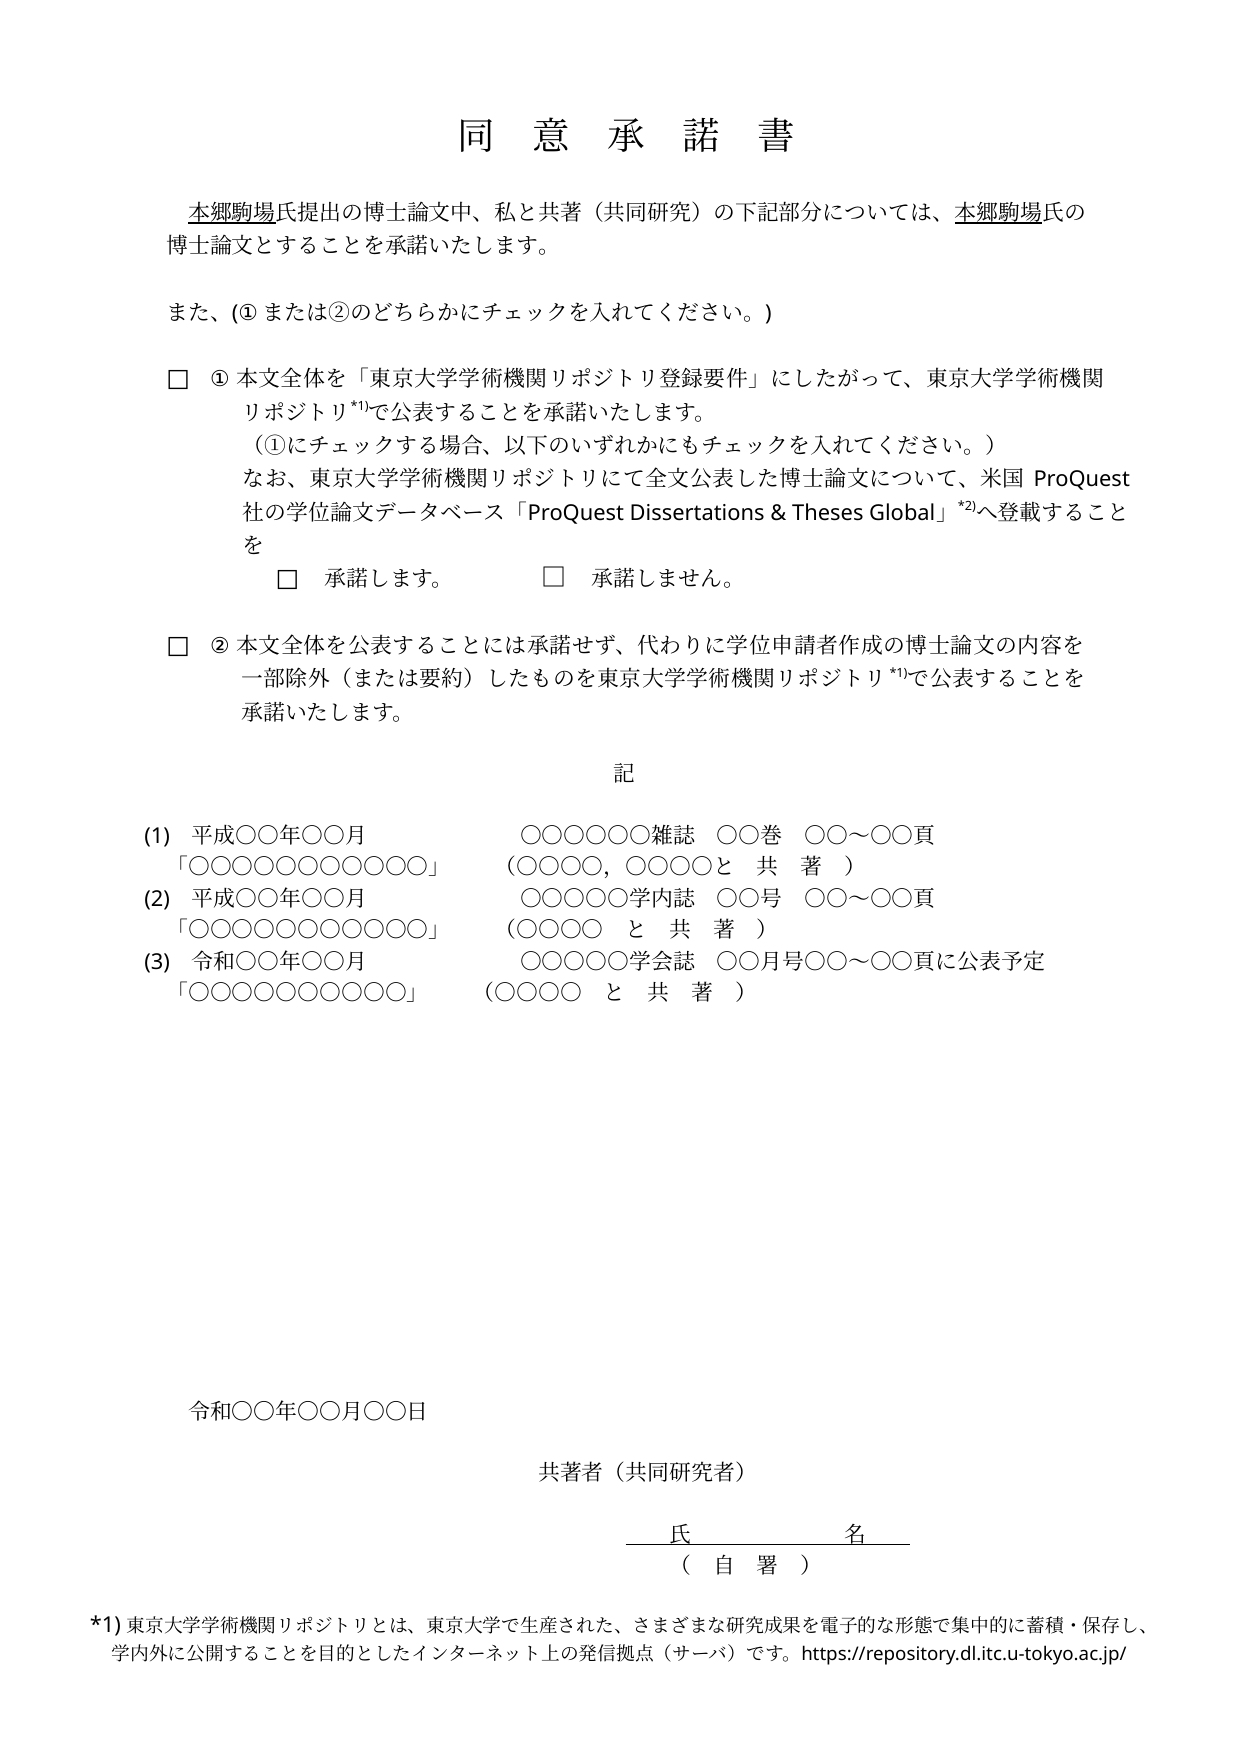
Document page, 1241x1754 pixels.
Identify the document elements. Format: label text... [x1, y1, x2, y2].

text □ 承諾します。 □ 承諾しません。 [275, 560, 1152, 593]
text なお、東京大学学術機関リポジトリにて全文公表した博士論文について、米国ProQuest社の学位論文データベース「ProQuest Dissertations & Theses Global」*2)へ登載することを [243, 460, 1130, 560]
text 「○○○○○○○○○○○」 （○○○○，○○○○と 共 著 ） [166, 849, 1152, 881]
text *1) 東京大学学術機関リポジトリとは、東京大学で生産された、さまざまな研究成果を電子的な形態で集中的に蓄積・保存し、学内外に公開することを目的としたインターネット上の発信拠点（サーバ）です。https://repository.dl.itc.u-tokyo.ac.jp/ [89, 1609, 1162, 1666]
text 本郷駒場氏提出の博士論文中、私と共著（共同研究）の下記部分については、本郷駒場氏の博士論文とすることを承諾いたします。 [166, 193, 1086, 260]
text 令和〇〇年〇〇月〇〇日 [100, 1394, 1152, 1426]
text (3) 令和○○年○○月 ○○○○○学会誌 ○○月号○○～○○頁に公表予定 [144, 944, 1152, 976]
text 共著者（共同研究者） [100, 1456, 1152, 1487]
text 記 [204, 757, 1046, 788]
text （ 自 署 ） [100, 1548, 1152, 1580]
text また、(①または②のどちらかにチェックを入れてください。) [166, 293, 1086, 327]
text □ ② 本文全体を公表することには承諾せず、代わりに学位申請者作成の博士論文の内容を一部除外（または要約）したものを東京大学学術機関リポジトリ*1)で公表することを承諾いたします。 [166, 627, 1086, 727]
text (1) 平成○○年○○月 ○○○○○○雑誌 ○○巻 ○○～○○頁 [144, 818, 1152, 849]
text □ ① 本文全体を「東京大学学術機関リポジトリ登録要件」にしたがって、東京大学学術機関リポジトリ*1)で公表することを承諾いたします。 [166, 360, 1108, 427]
text (2) 平成○○年○○月 ○○○○○学内誌 ○○号 ○○～○○頁 [144, 881, 1152, 912]
text 氏 名 [100, 1517, 1152, 1548]
text 同 意 承 諾 書 [100, 106, 1152, 160]
text 「○○○○○○○○○○」 （○○○○ と 共 著 ） [166, 976, 1152, 1007]
text （①にチェックする場合、以下のいずれかにもチェックを入れてください。） [243, 427, 1064, 460]
text 「○○○○○○○○○○○」 （○○○○ と 共 著 ） [166, 912, 1152, 944]
